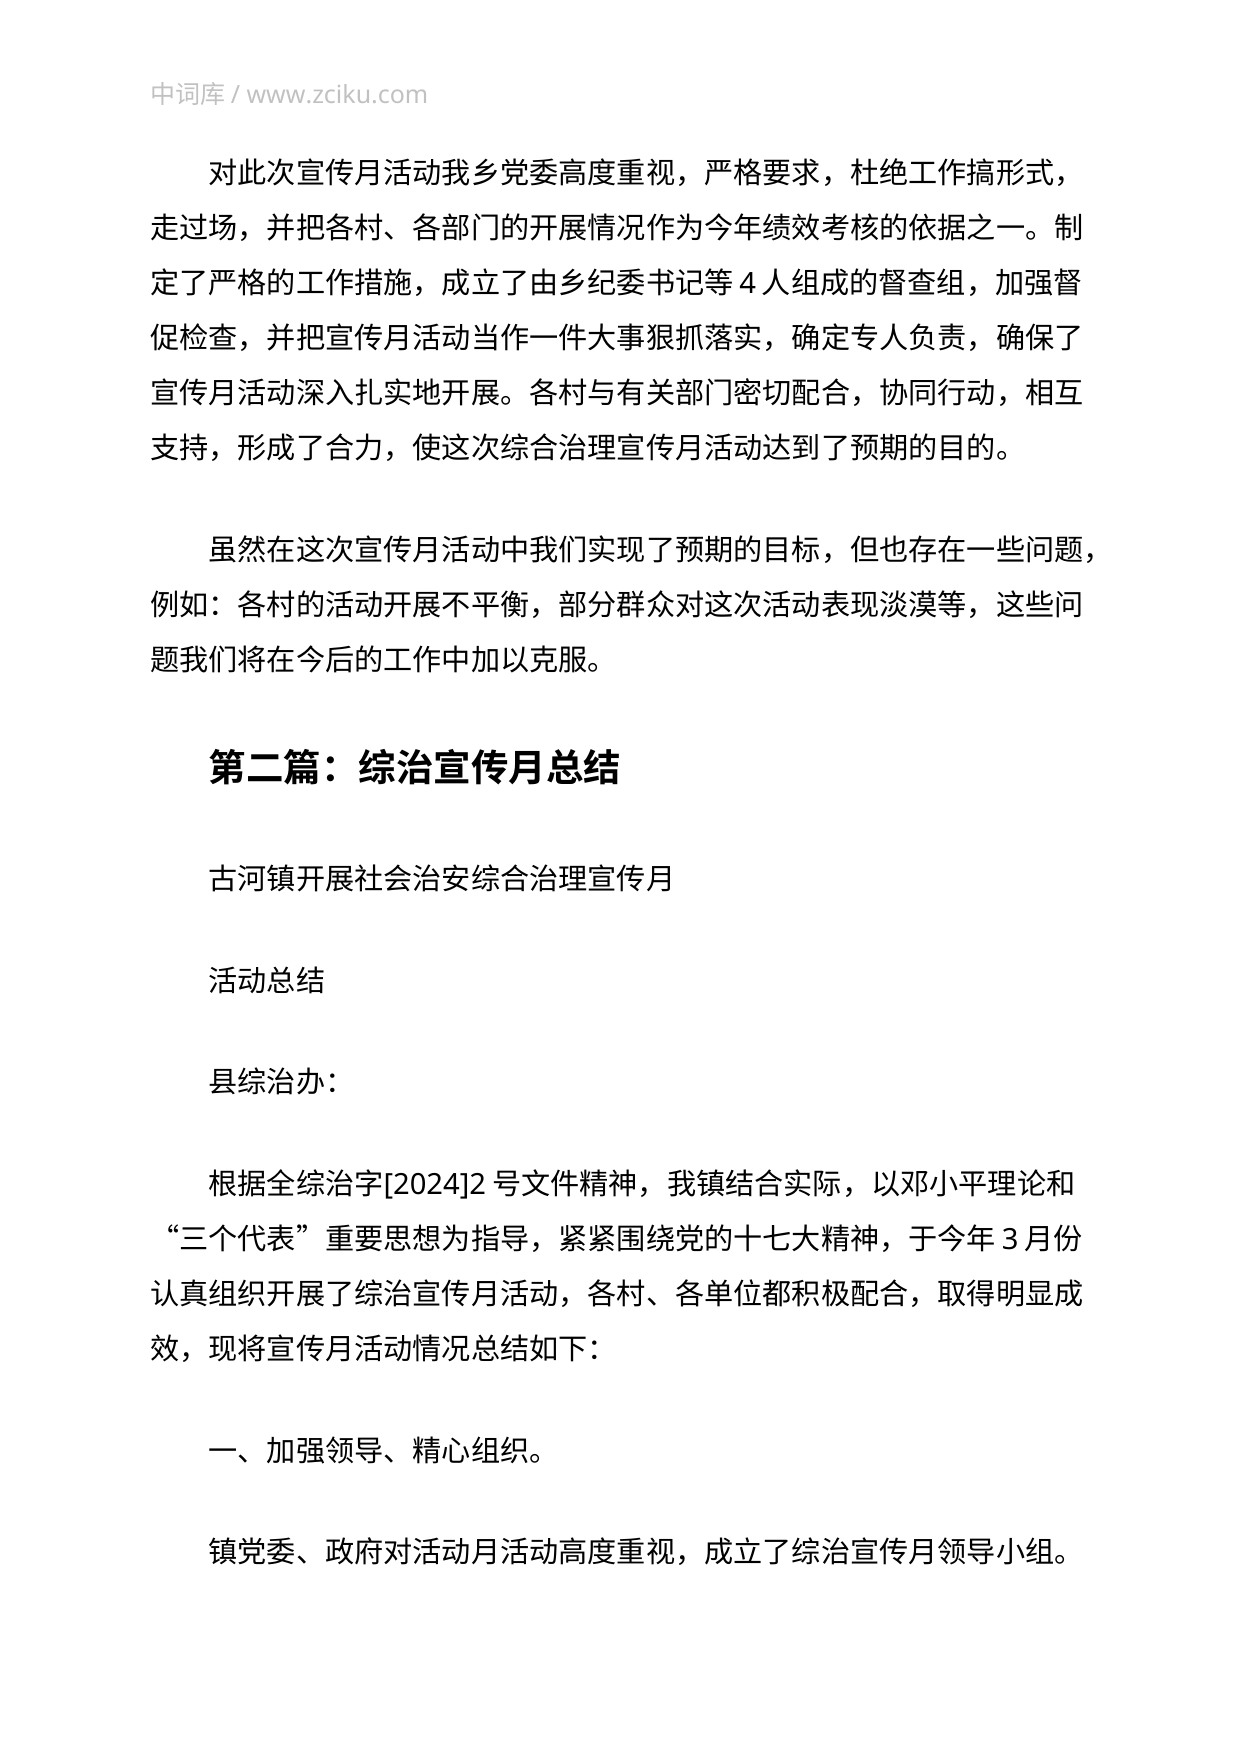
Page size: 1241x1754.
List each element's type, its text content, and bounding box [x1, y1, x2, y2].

text 根据全综治字[2024]2号文件精神，我镇结合实际，以邓小平理论和“三个代表”重要思想为指导，紧紧围绕党的十七大精神，于今年3月份认真组织开展了综治宣传月活动，各村、各单位都积极配合，取得明显成效，现将宣传月活动情况总结如下： [150, 1161, 1090, 1368]
text 一、加强领导、精心组织。 [150, 1427, 1090, 1469]
text 县综治办： [150, 1059, 1090, 1101]
text 虽然在这次宣传月活动中我们实现了预期的目标，但也存在一些问题，例如：各村的活动开展不平衡，部分群众对这次活动表现淡漠等，这些问题我们将在今后的工作中加以克服。 [150, 526, 1090, 678]
text 活动总结 [150, 957, 1090, 999]
text 对此次宣传月活动我乡党委高度重视，严格要求，杜绝工作搞形式，走过场，并把各村、各部门的开展情况作为今年绩效考核的依据之一。制定了严格的工作措施，成立了由乡纪委书记等4人组成的督查组，加强督促检查，并把宣传月活动当作一件大事狠抓落实，确定专人负责，确保了宣传月活动深入扎实地开展。各村与有关部门密切配合，协同行动，相互支持，形成了合力，使这次综合治理宣传月活动达到了预期的目的。 [150, 150, 1090, 467]
text 古河镇开展社会治安综合治理宣传月 [150, 855, 1090, 898]
text 第二篇：综治宣传月总结 [150, 738, 1090, 792]
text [150, 1529, 1090, 1571]
